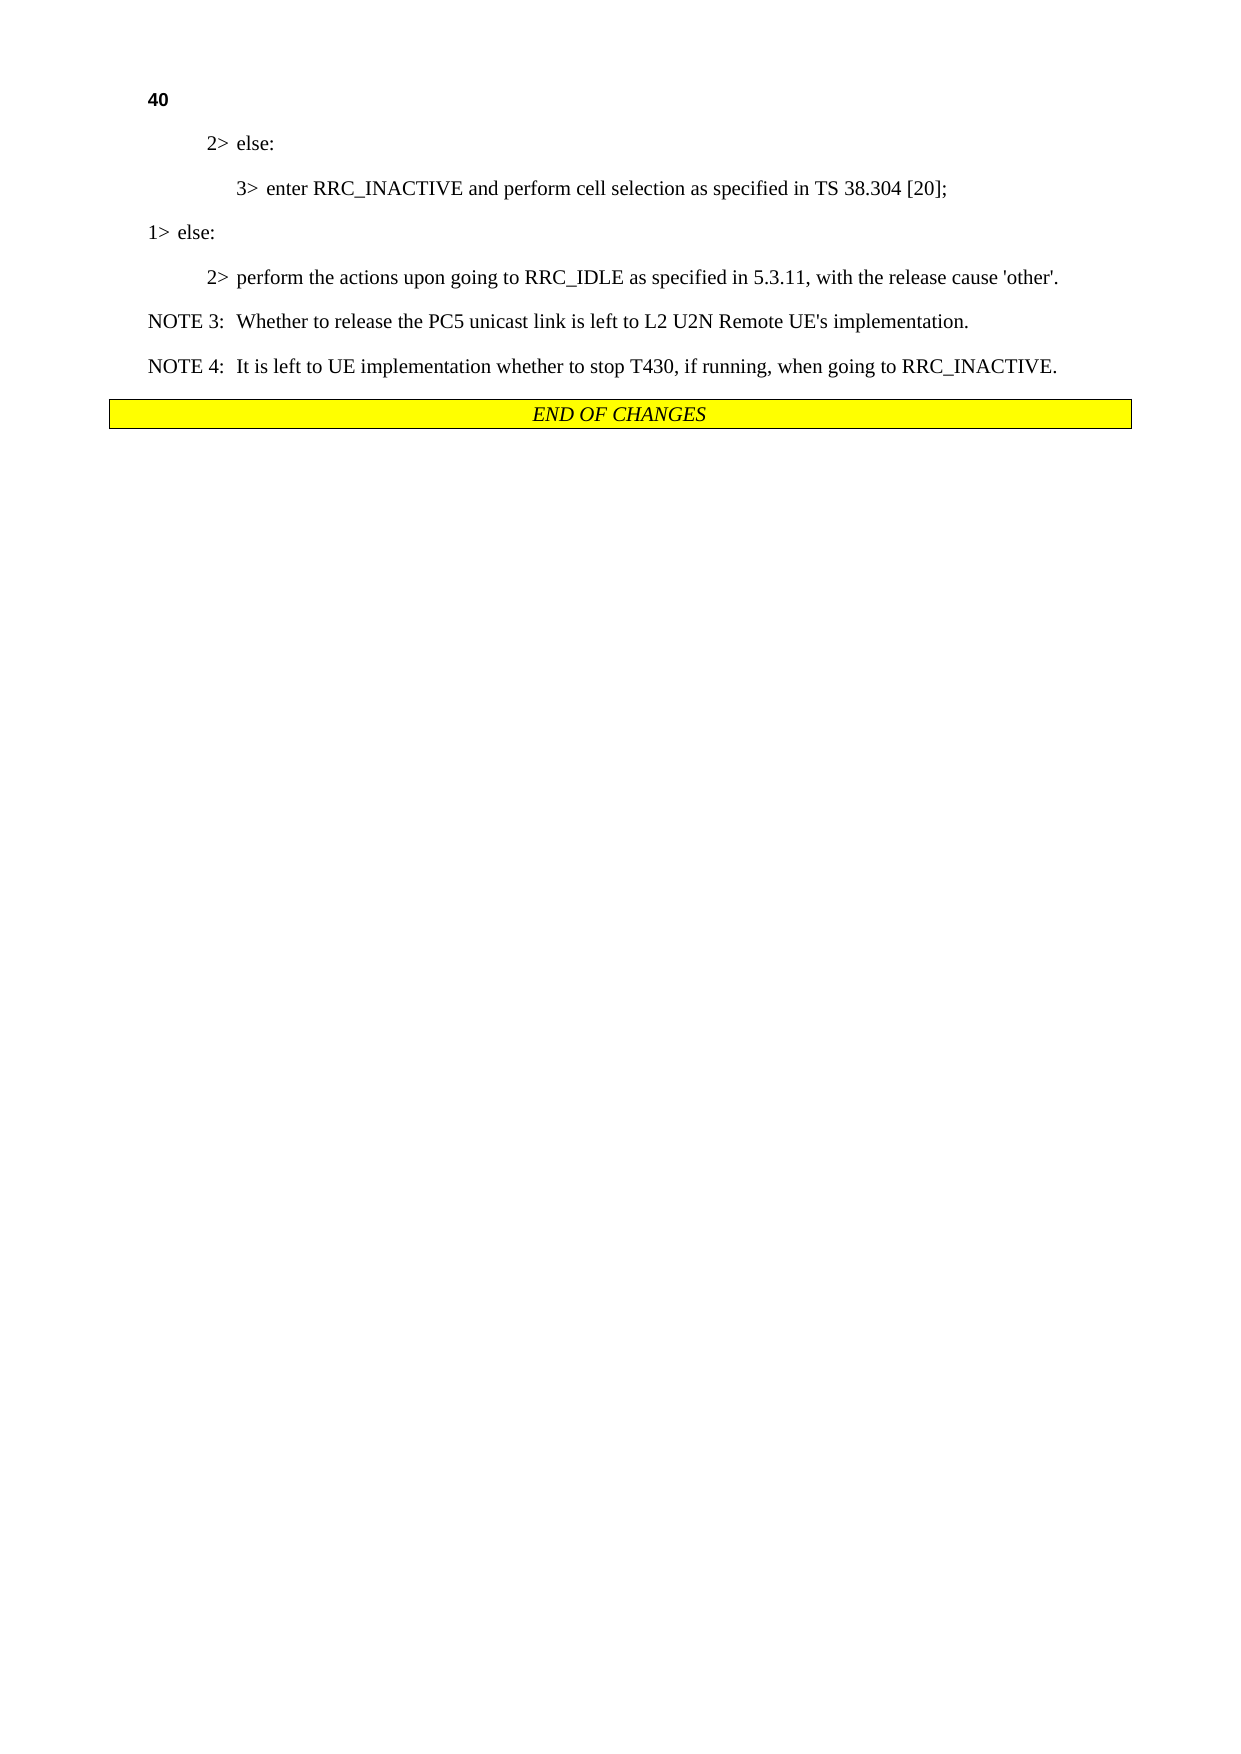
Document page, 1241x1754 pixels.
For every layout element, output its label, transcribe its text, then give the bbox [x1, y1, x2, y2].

text 2> perform the actions upon going to RRC_IDLE as specified in 5.3.11, with the release cause 'other'. [207, 265, 1122, 289]
text 3> enter RRC_INACTIVE and perform cell selection as specified in TS 38.304 [20]; [236, 175, 1122, 199]
text 1> else: [148, 220, 1122, 244]
text NOTE 4: It is left to UE implementation whether to stop T430, if running, when going to RRC_INACTIVE. [148, 354, 1122, 378]
text NOTE 3: Whether to release the PC5 unicast link is left to L2 U2N Remote UE's implementation. [148, 309, 1122, 333]
text 2> else: [207, 131, 1122, 155]
text END OF CHANGES [110, 400, 1131, 428]
